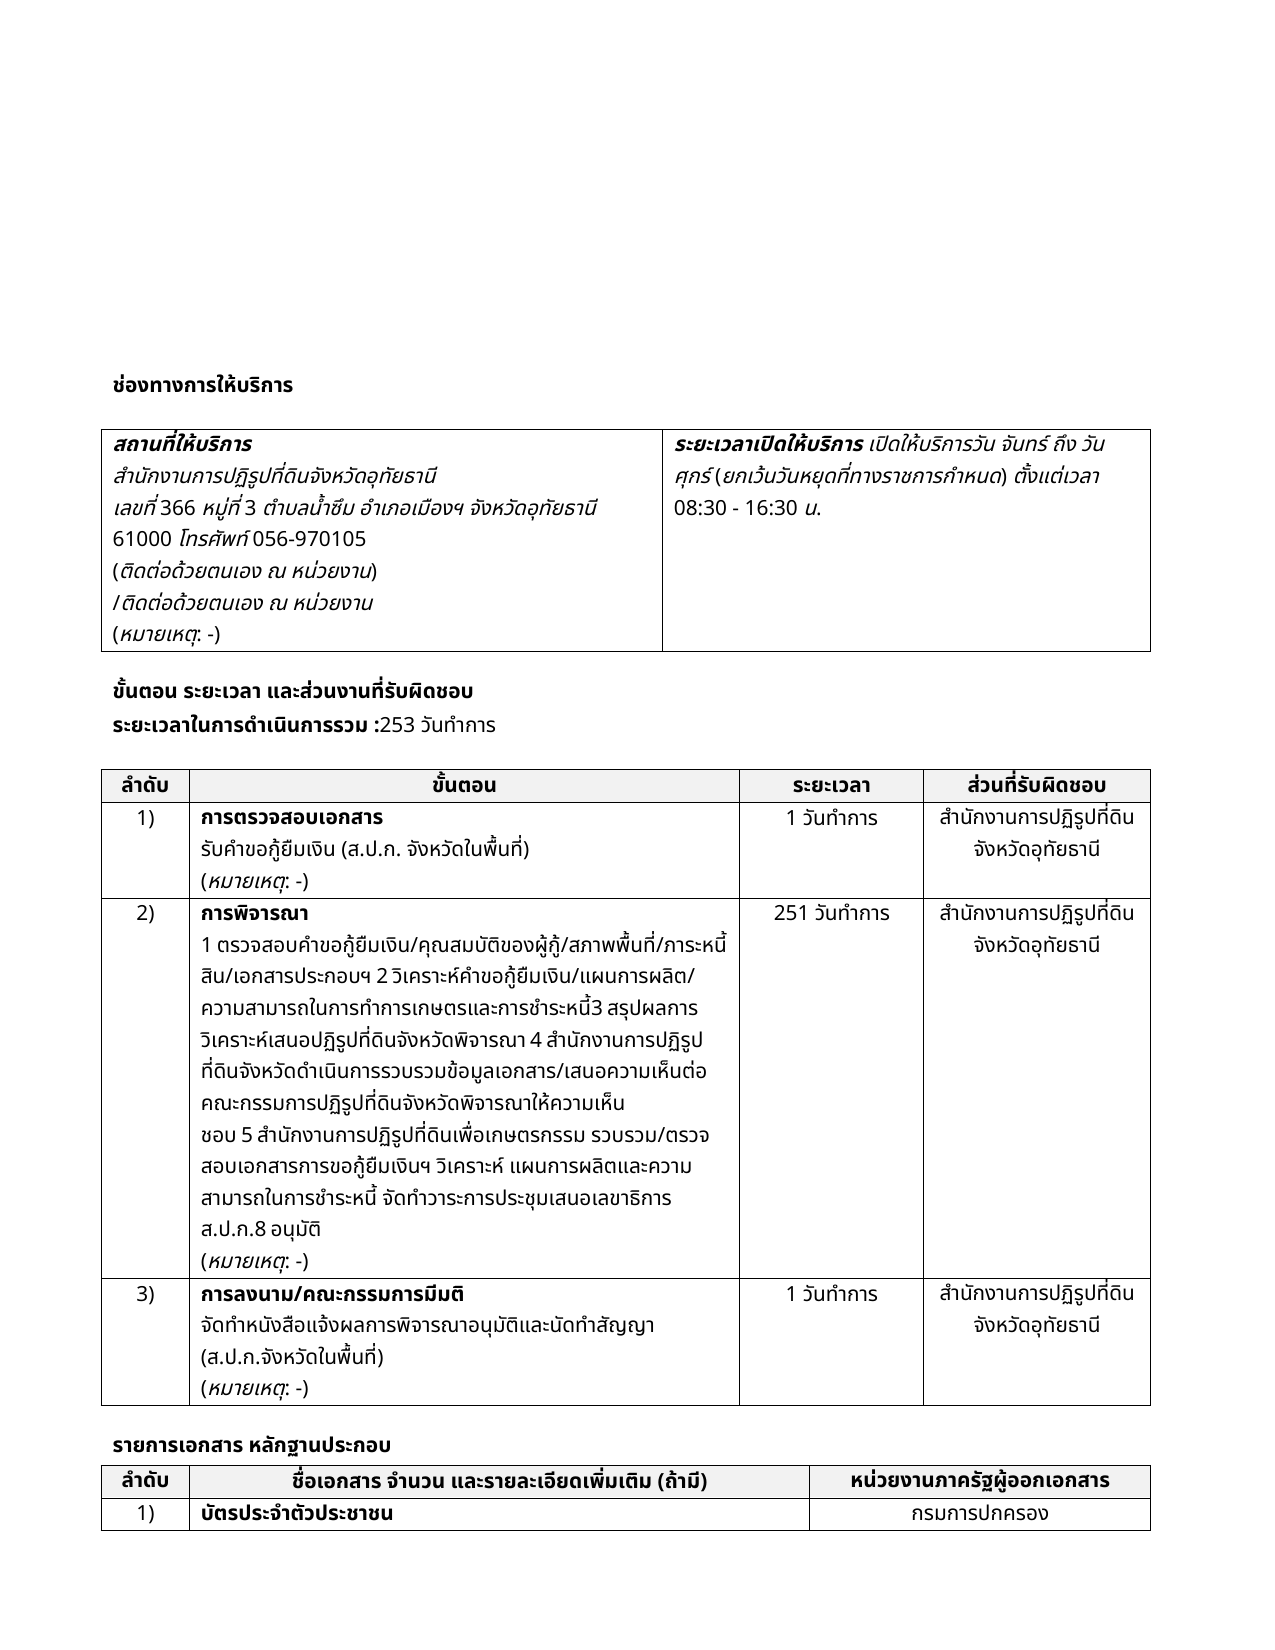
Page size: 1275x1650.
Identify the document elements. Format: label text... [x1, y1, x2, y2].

table_header สถานที่ให้บริการ สำนักงานการปฏิรูปที่ดินจังหวัดอุทัยธานี เลขที่ 366 หมู่ที่ 3 ตำบลน้ำซึม อำเภอเมืองฯ จังหวัดอุทัยธานี 61000 โทรศัพท์ 056-970105 (ติดต่อด้วยตนเอง ณ หน่วยงาน) /ติดต่อด้วยตนเอง ณ หน่วยงาน (หมายเหตุ: -) [102, 430, 662, 651]
table_header หน่วยงานภาครัฐผู้ออกเอกสาร [810, 1466, 1150, 1497]
table_header ชื่อเอกสาร จำนวน และรายละเอียดเพิ่มเติม (ถ้ามี) [190, 1466, 809, 1497]
table_cell 1 วันทำการ [740, 1279, 923, 1405]
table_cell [190, 1499, 809, 1530]
table_header ขั้นตอน [190, 770, 739, 802]
table_header ส่วนที่รับผิดชอบ [924, 770, 1150, 802]
table_cell การลงนาม/คณะกรรมการมีมติ จัดทำหนังสือแจ้งผลการพิจารณาอนุมัติและนัดทำสัญญา (ส.ป.ก.จังหวัดในพื้นที่) (หมายเหตุ: -) [190, 1279, 739, 1405]
table_cell การตรวจสอบเอกสาร รับคำขอกู้ยืมเงิน (ส.ป.ก. จังหวัดในพื้นที่) (หมายเหตุ: -) [190, 803, 739, 897]
table_cell สำนักงานการปฏิรูปที่ดินจังหวัดอุทัยธานี [924, 803, 1150, 897]
text ขั้นตอน ระยะเวลา และส่วนงานที่รับผิดชอบ [112, 677, 1162, 708]
table_cell 1) [102, 803, 189, 897]
text ช่องทางการให้บริการ [112, 370, 1162, 402]
table_cell สำนักงานการปฏิรูปที่ดินจังหวัดอุทัยธานี [924, 899, 1150, 1278]
table_cell กรมการปกครอง [810, 1499, 1150, 1530]
table_cell 1) [102, 1499, 189, 1530]
table_header ลำดับ [102, 1466, 189, 1497]
table_cell สำนักงานการปฏิรูปที่ดินจังหวัดอุทัยธานี [924, 1279, 1150, 1405]
table_cell 251 วันทำการ [740, 899, 923, 1278]
text รายการเอกสาร หลักฐานประกอบ [112, 1431, 1162, 1462]
table_header ระยะเวลา [740, 770, 923, 802]
table_cell การพิจารณา 1ตรวจสอบคำขอกู้ยืมเงิน/คุณสมบัติของผู้กู้/สภาพพื้นที่/ภาระหนี้สิน/เอกสารประกอบฯ2วิเคราะห์คำขอกู้ยืมเงิน/แผนการผลิต/ความสามารถในการทำการเกษตรและการชำระหนี้3สรุปผลการวิเคราะห์เสนอปฏิรูปที่ดินจังหวัดพิจารณา4สำนักงานการปฏิรูปที่ดินจังหวัดดำเนินการรวบรวมข้อมูลเอกสาร/เสนอความเห็นต่อคณะกรรมการปฏิรูปที่ดินจังหวัดพิจารณาให้ความเห็นชอบ5สำนักงานการปฏิรูปที่ดินเพื่อเกษตรกรรม รวบรวม/ตรวจสอบเอกสารการขอกู้ยืมเงินฯ วิเคราะห์ แผนการผลิตและความสามารถในการชำระหนี้ จัดทำวาระการประชุมเสนอเลขาธิการ ส.ป.ก.8อนุมัติ (หมายเหตุ: -) [190, 899, 739, 1278]
table_cell 3) [102, 1279, 189, 1405]
table_header ลำดับ [102, 770, 189, 802]
table_header ระยะเวลาเปิดให้บริการ เปิดให้บริการวัน จันทร์ ถึง วันศุกร์ (ยกเว้นวันหยุดที่ทางราชการกำหนด) ตั้งแต่เวลา 08:30 - 16:30 น. [663, 430, 1150, 651]
table_cell 1 วันทำการ [740, 803, 923, 897]
table_cell 2) [102, 899, 189, 1278]
text ระยะเวลาในการดำเนินการรวม :253 วันทำการ [112, 711, 1162, 742]
